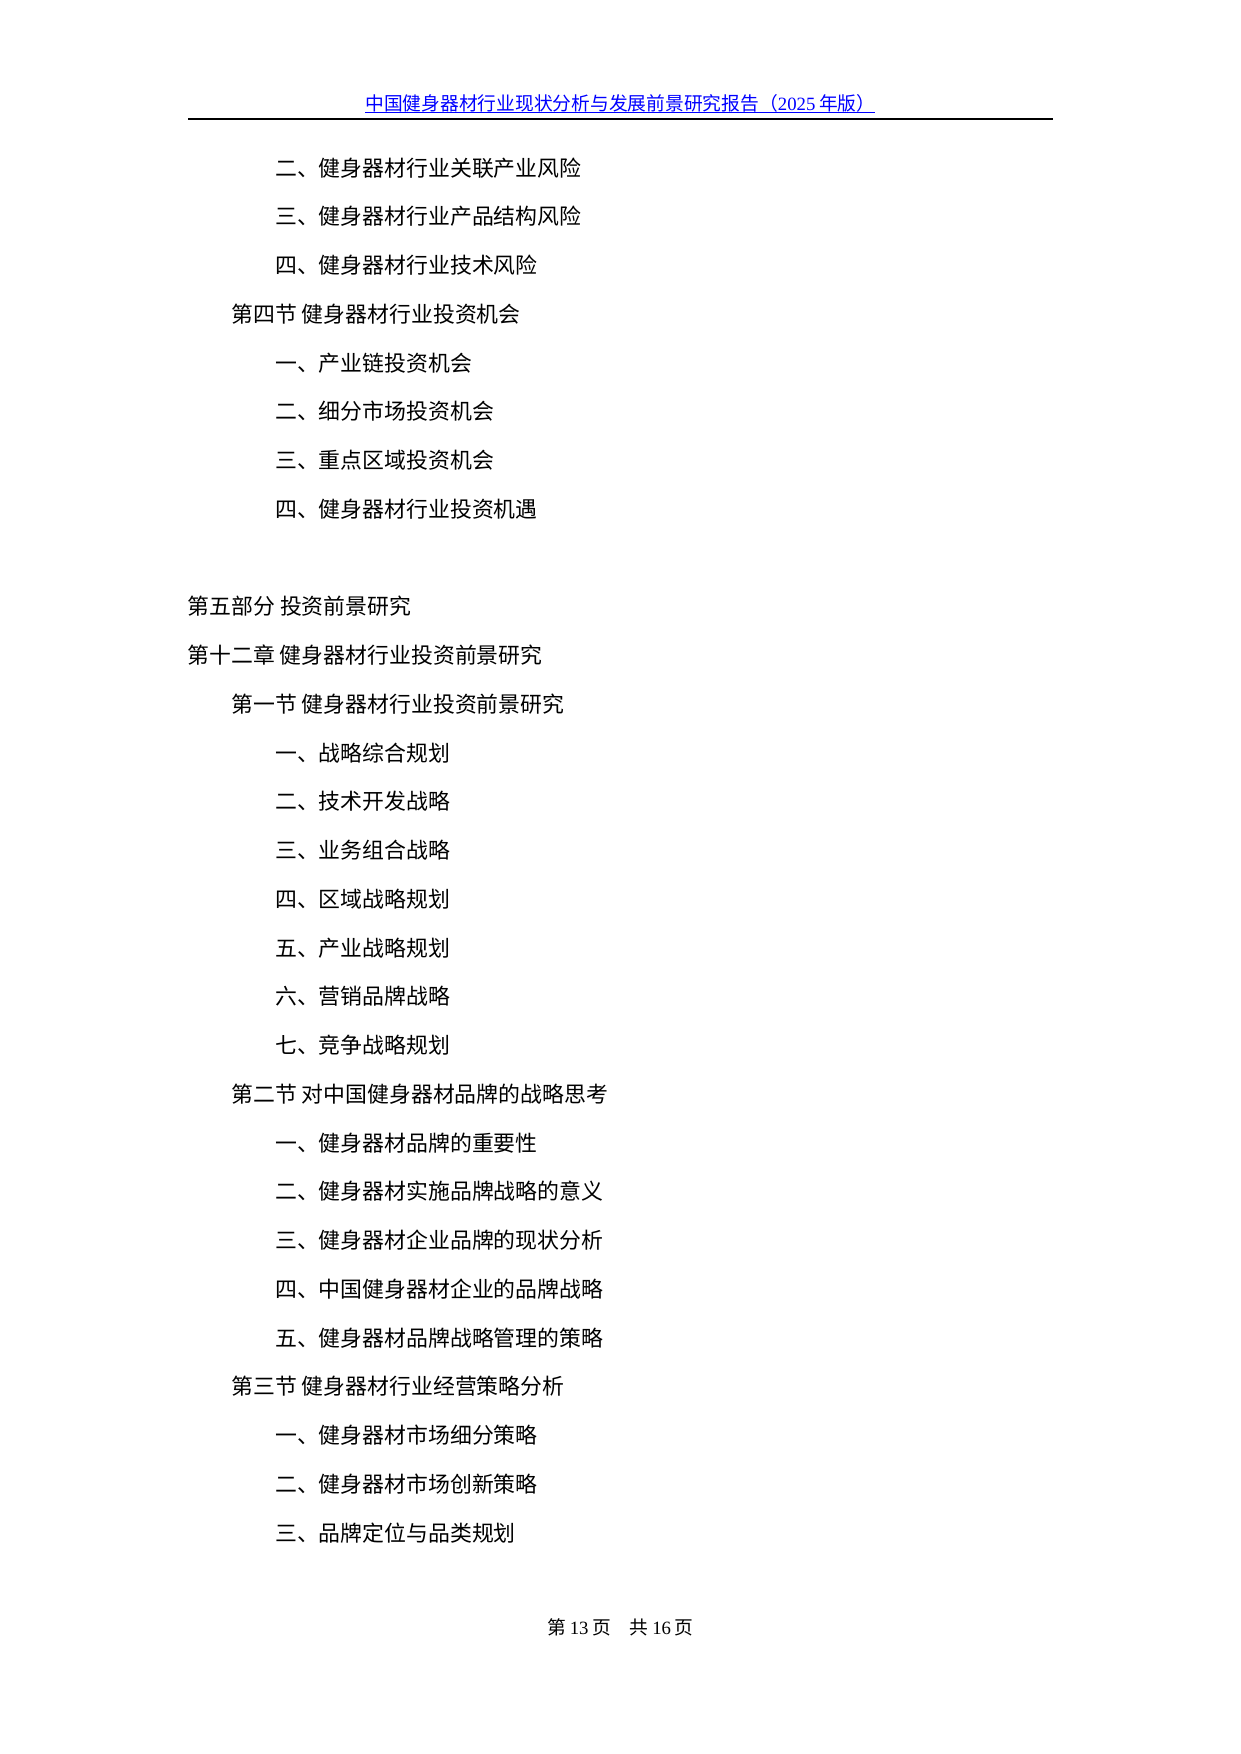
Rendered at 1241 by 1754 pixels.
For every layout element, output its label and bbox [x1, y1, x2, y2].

text [187, 150, 1053, 1548]
